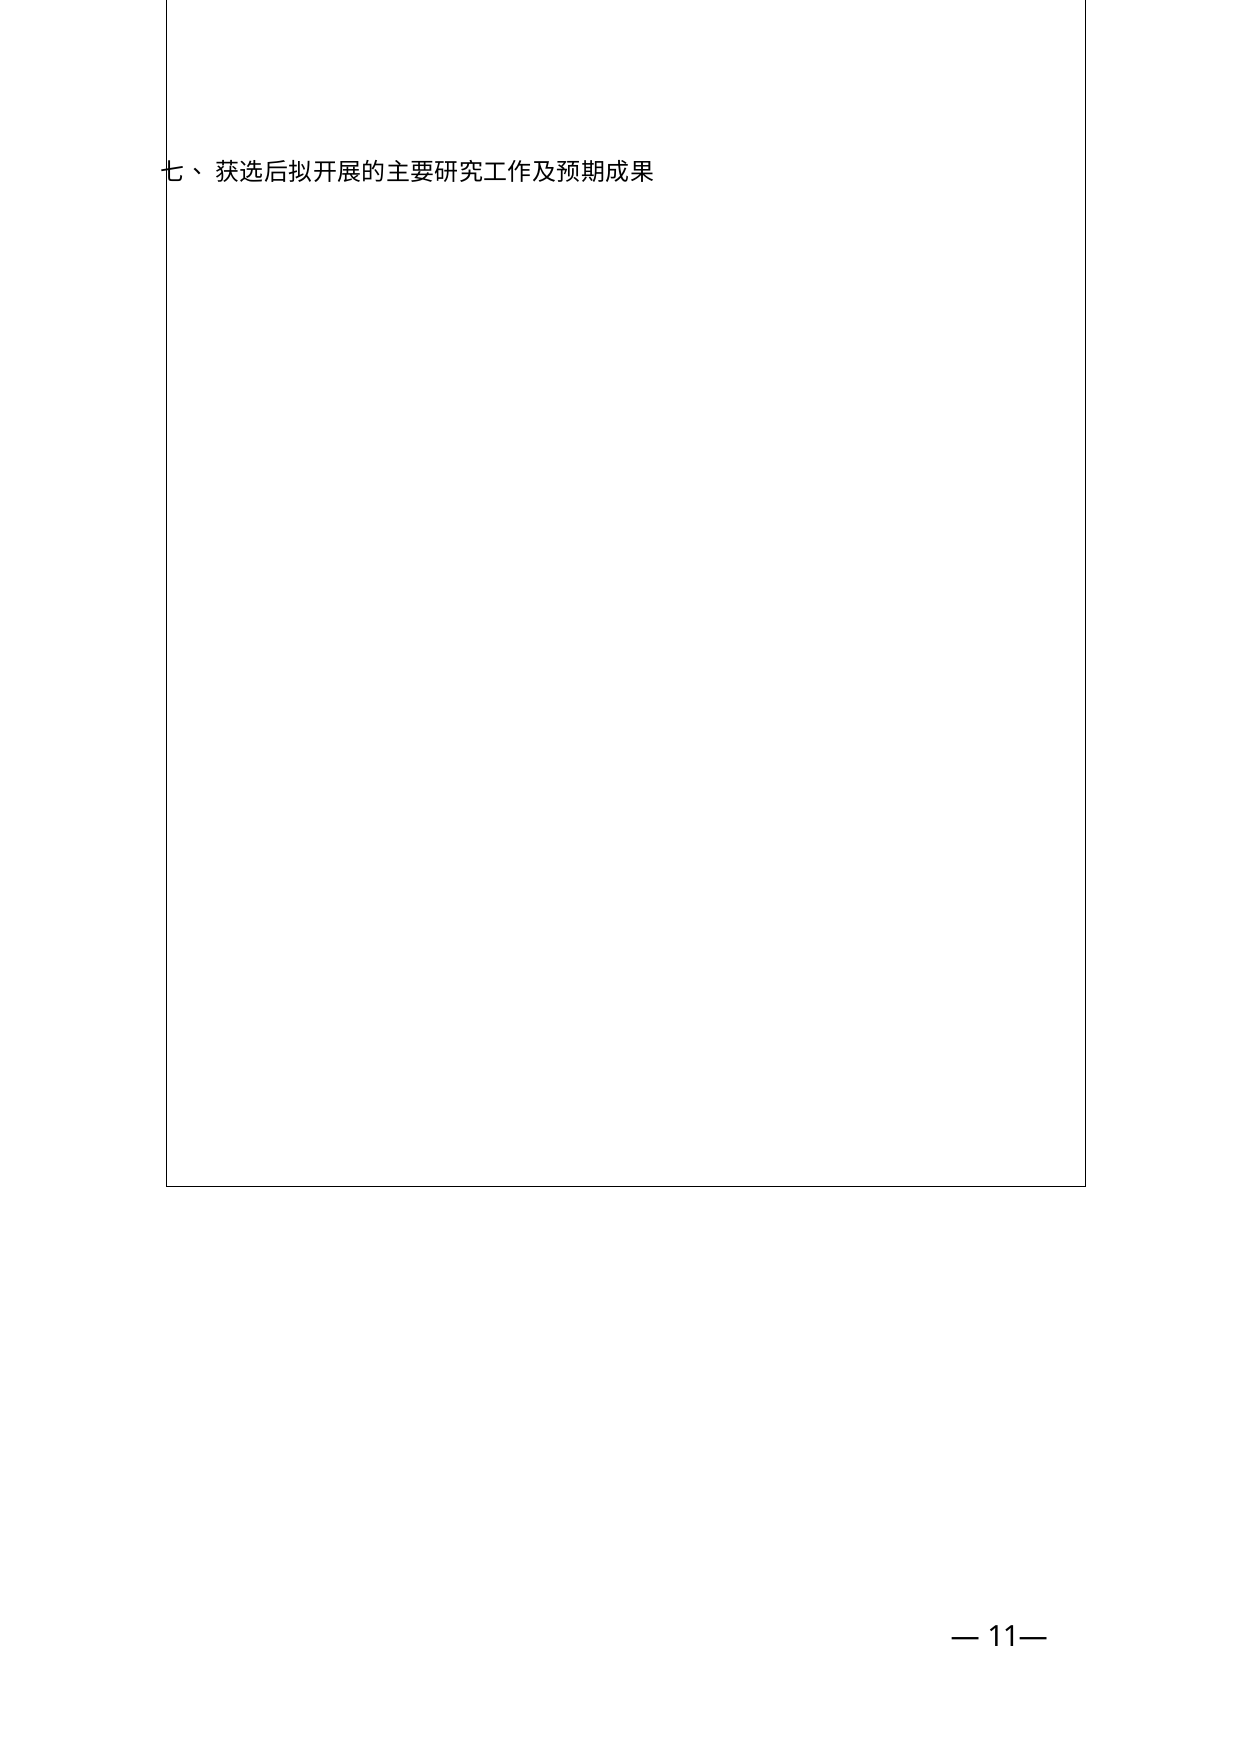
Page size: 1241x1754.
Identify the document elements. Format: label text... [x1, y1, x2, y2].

text 七、 获选后拟开展的主要研究工作及预期成果 [167, 157, 1068, 187]
